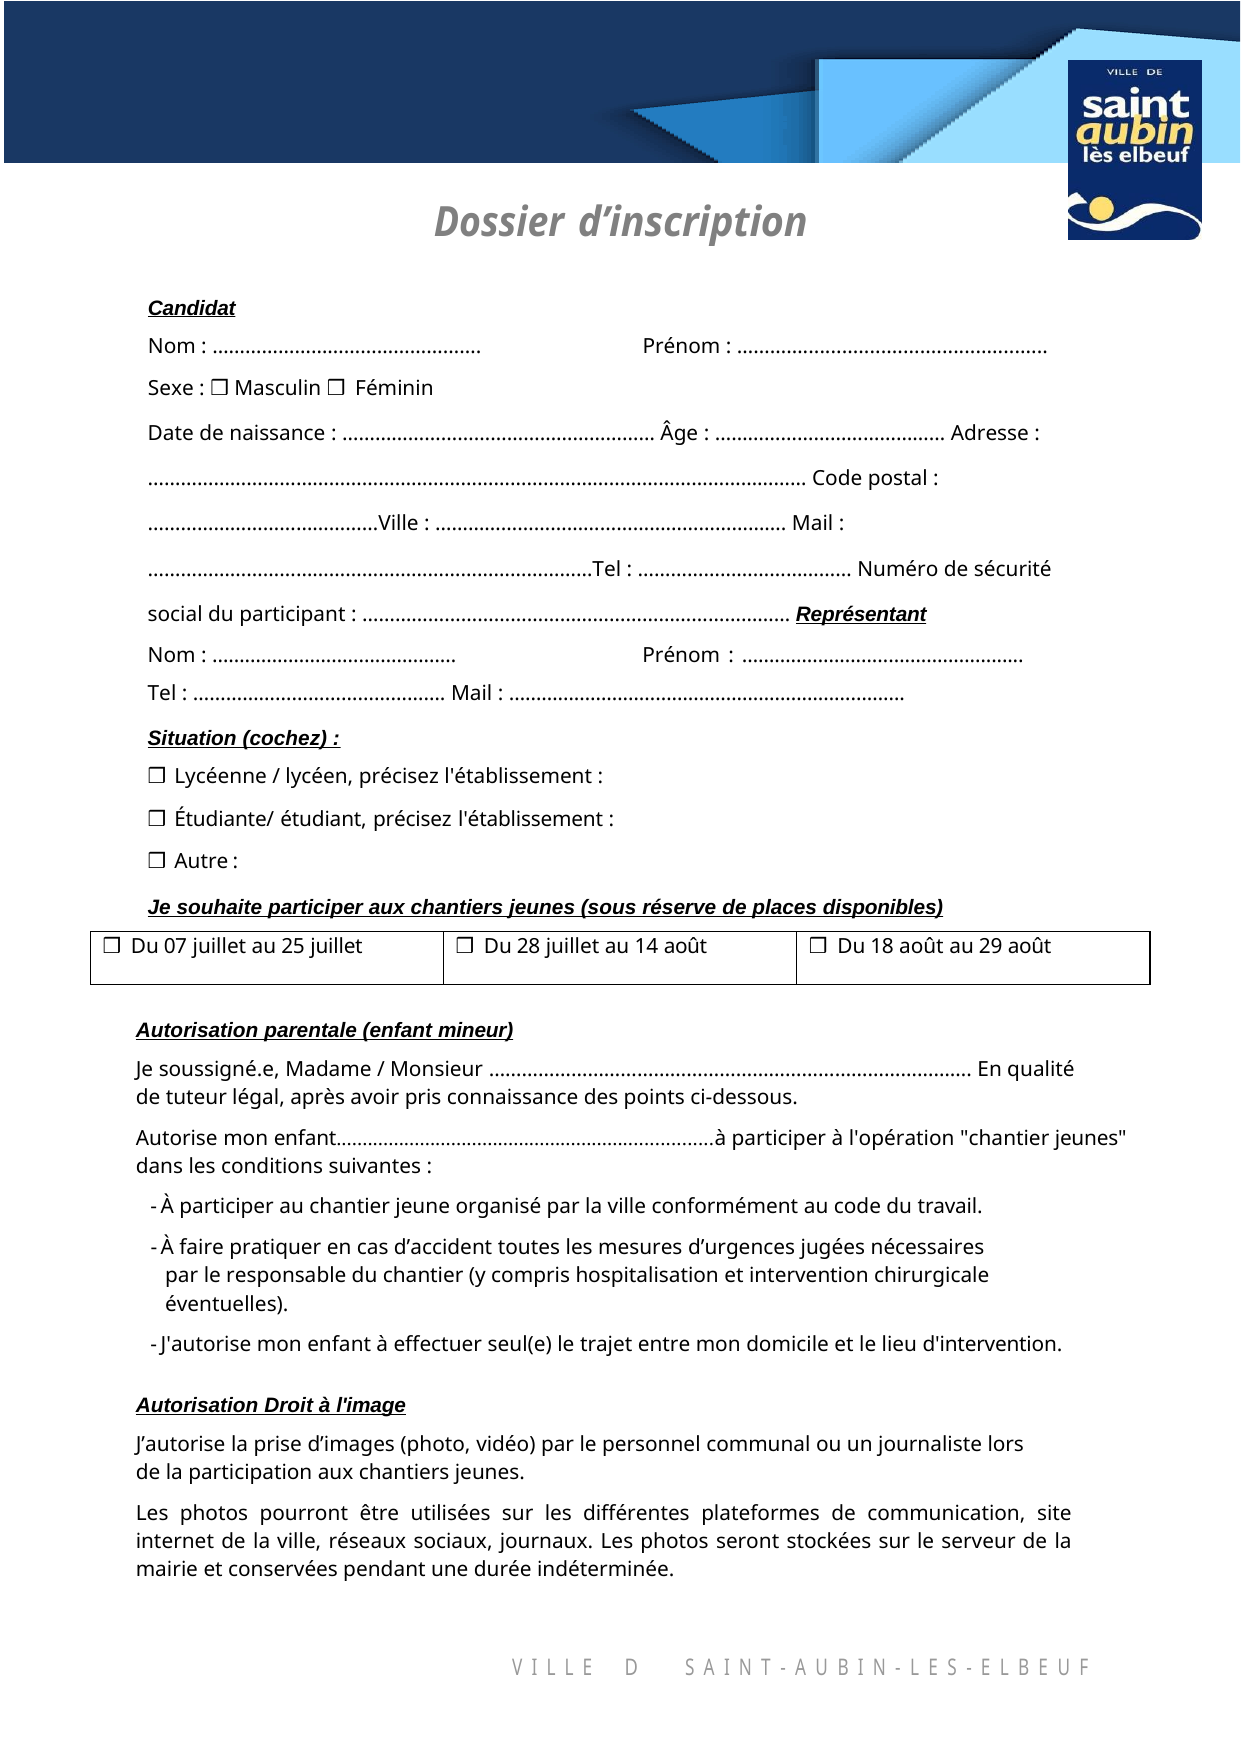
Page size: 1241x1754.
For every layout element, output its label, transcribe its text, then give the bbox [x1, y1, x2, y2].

subtitle Je souhaite participer aux chantiers jeunes (sous réserve de places disponibles) [147, 894, 1240, 918]
table_header Du 28 juillet au 14 août [444, 932, 796, 984]
subtitle Candidat [148, 295, 1240, 319]
text Autorise mon enfant à participer à l'opération "chantier jeunes" [136, 1123, 1240, 1151]
text Nom : …………………………………………. Prénom : …………............................................ Sexe : ❒ Masculin ❒ Féminin [148, 331, 1067, 401]
list Autre : [147, 846, 1240, 875]
text dans les conditions suivantes : [136, 1151, 1240, 1180]
picture [4, 1, 1241, 240]
text Nom : ……………………………………… Prénom : ………………………………………....... [147, 645, 1240, 666]
list J'autorise mon enfant à effectuer seul(e) le trajet entre mon domicile et le lieu d'intervention. [150, 1329, 1240, 1358]
text Autorisation parentale (enfant mineur) [136, 1018, 1240, 1042]
list À participer au chantier jeune organisé par la ville conformément au code du travail. [150, 1191, 1240, 1220]
subtitle Situation (cochez) : [147, 726, 1240, 750]
text Je soussigné.e, Madame / Monsieur ……………………………………………………………………………. En qualité de tuteur légal, après avoir pris connaissance des points ci-dessous. [136, 1054, 1102, 1111]
text Les photos pourront être utilisées sur les différentes plateformes de communication, site internet de la ville, réseaux sociaux, journaux. Les photos seront stockées sur le serveur de la mairie et conservées pendant une durée indéterminée. [136, 1498, 1072, 1583]
list À faire pratiquer en cas d’accident toutes les mesures d’urgences jugées nécessaires par le responsable du chantier (y compris hospitalisation et intervention chirurgicale éventuelles). [150, 1232, 1005, 1317]
table_header Du 18 août au 29 août [797, 932, 1149, 984]
table_header Du 07 juillet au 25 juillet [91, 932, 443, 984]
list Lycéenne / lycéen, précisez l'établissement : [147, 761, 1240, 789]
subtitle Autorisation Droit à l'image [136, 1393, 1240, 1417]
text Tel : ………………………………………. Mail : ………………………………………………………………. [147, 678, 1240, 707]
text J’autorise la prise d’images (photo, vidéo) par le personnel communal ou un journaliste lors de la participation aux chantiers jeunes. [136, 1429, 1025, 1486]
text Date de naissance : ………………………………………………… Âge : …………………………………… Adresse : ………………………………………………………………………………………………………… Code postal : ……………………………………Ville : ………………………………………………………. Mail : ………………………………………………………………………Tel : ………………………………… Numéro de sécurité social du participant : …………………………………………………………………… Représentant [147, 418, 1102, 628]
list Étudiante/ étudiant, précisez l'établissement : [147, 804, 1240, 832]
